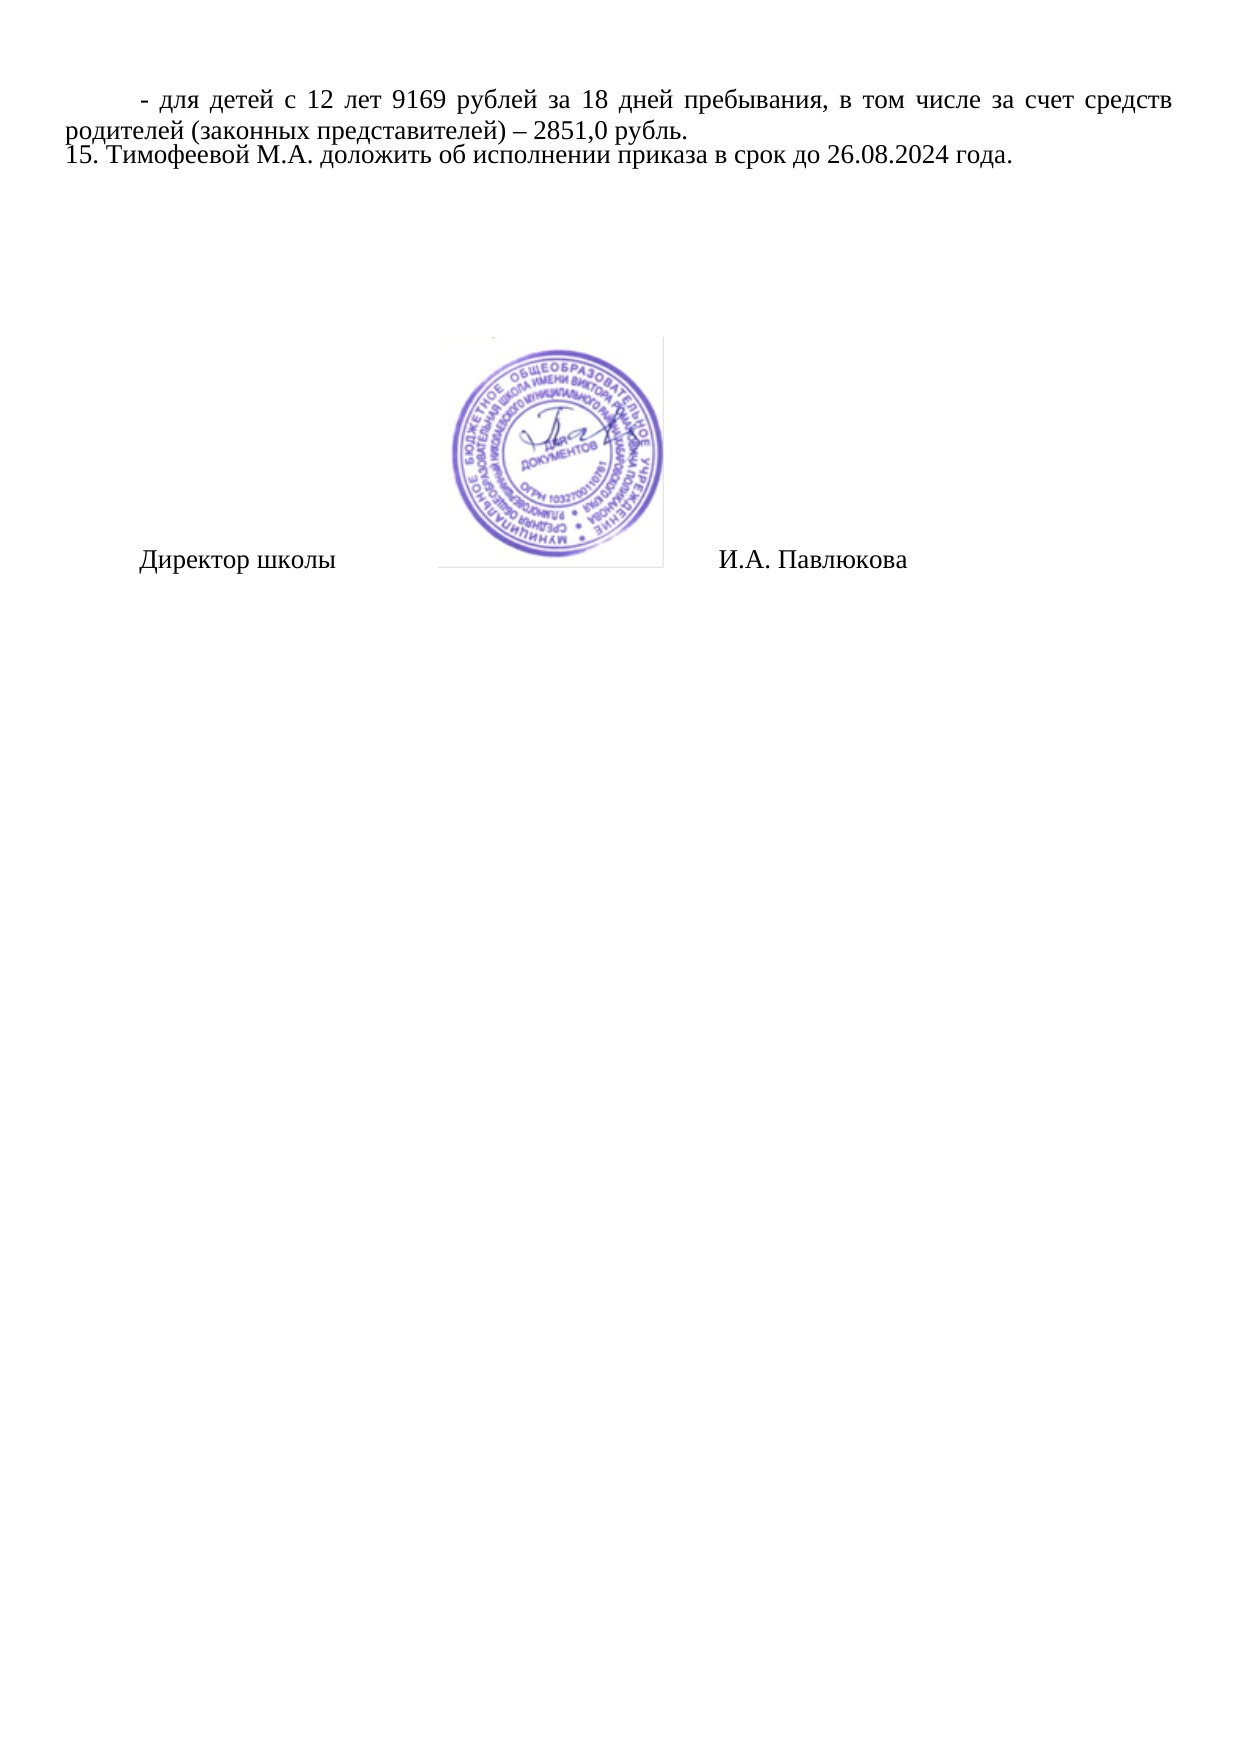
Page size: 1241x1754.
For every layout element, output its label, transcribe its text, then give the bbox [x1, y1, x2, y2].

text Директор школы И.А. Павлюкова [65, 337, 1175, 574]
text - для детей с 12 лет 9169 рублей за 18 дней пребывания, в том числе за счет средств родителей (законных представителей) – 2851,0 рубль. [65, 83, 1175, 145]
text 15. Тимофеевой М.А. доложить об исполнении приказа в срок до 26.08.2024 года. [177, 145, 1175, 168]
picture [437, 337, 665, 569]
